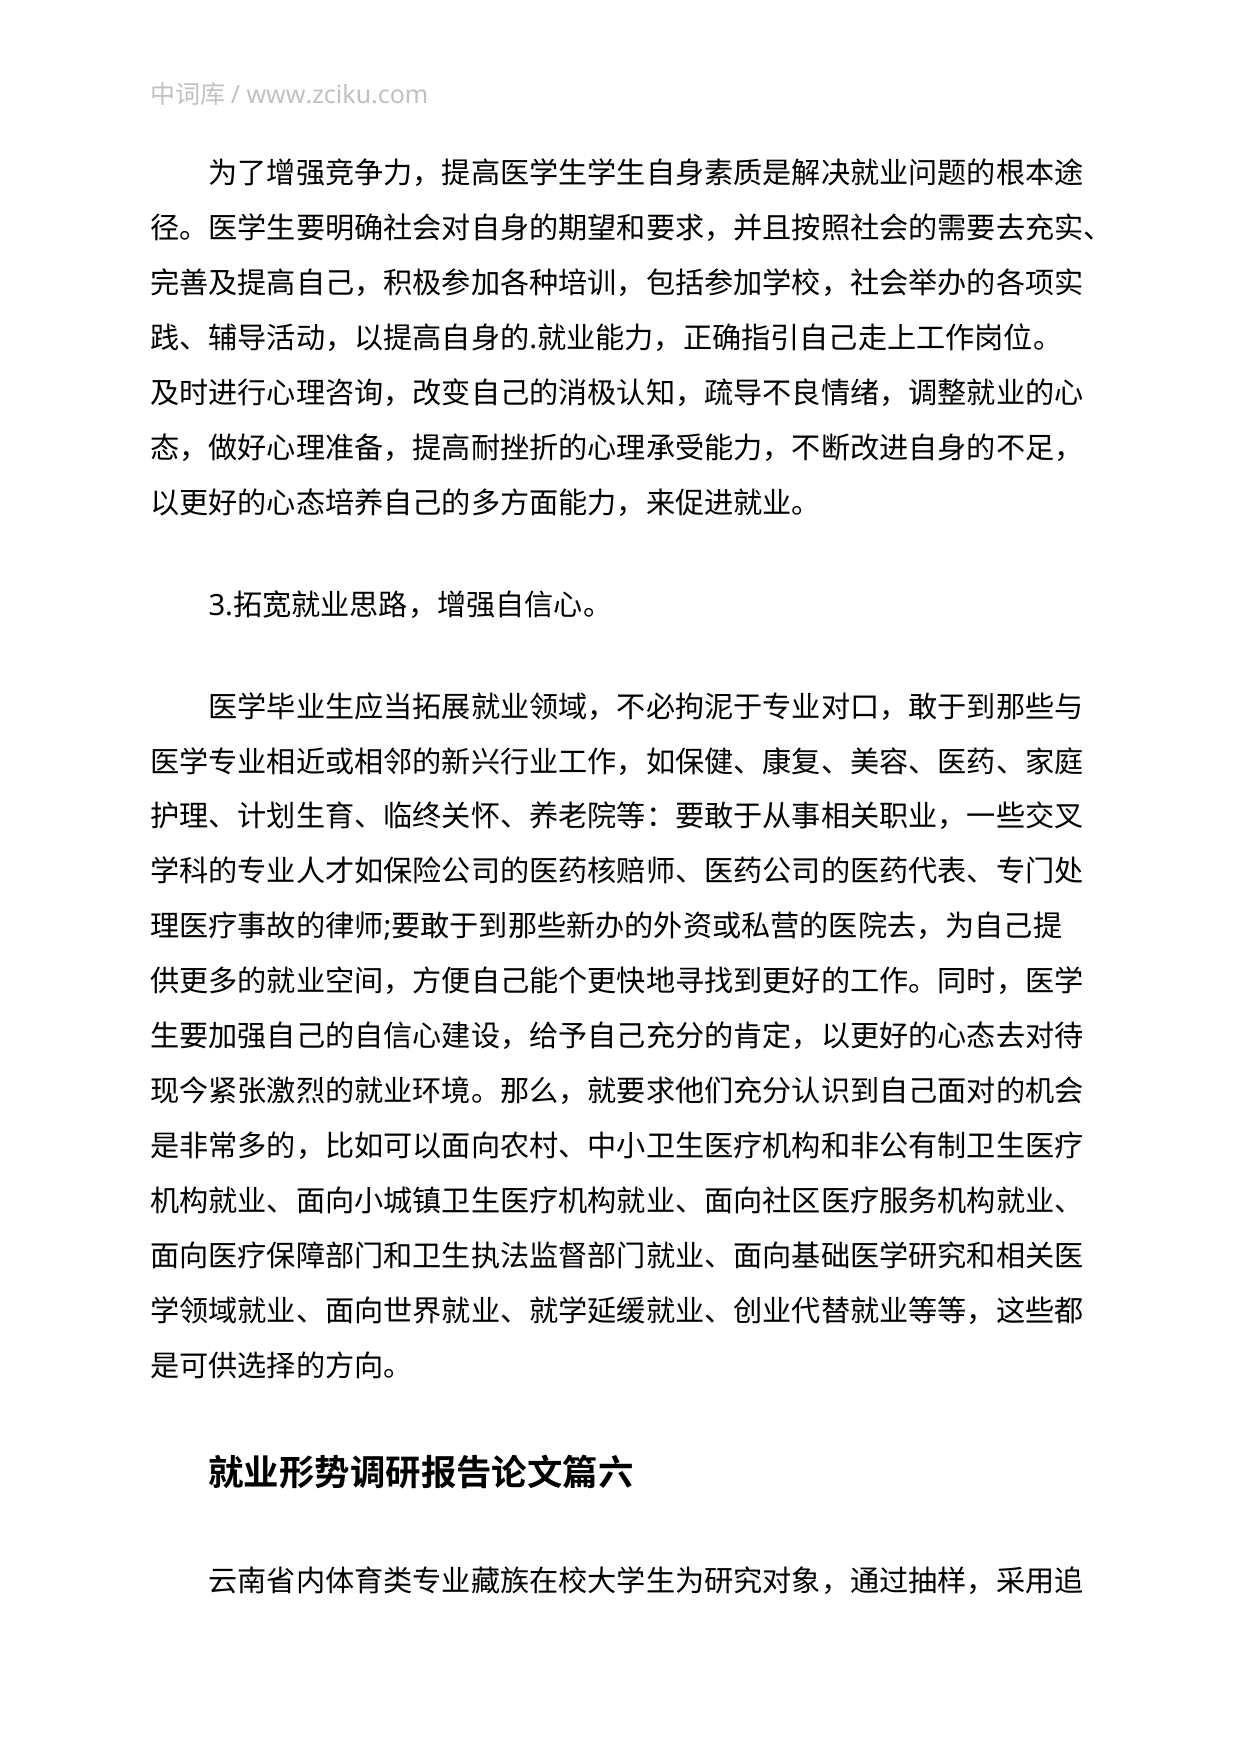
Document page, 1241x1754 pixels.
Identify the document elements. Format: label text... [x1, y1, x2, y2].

text 就业形势调研报告论文篇六 [150, 1444, 1090, 1495]
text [150, 1557, 1090, 1599]
text 3.拓宽就业思路，增强自信心。 [150, 581, 1090, 624]
text 为了增强竞争力，提高医学生学生自身素质是解决就业问题的根本途径。医学生要明确社会对自身的期望和要求，并且按照社会的需要去充实、完善及提高自己，积极参加各种培训，包括参加学校，社会举办的各项实践、辅导活动，以提高自身的.就业能力，正确指引自己走上工作岗位。及时进行心理咨询，改变自己的消极认知，疏导不良情绪，调整就业的心态，做好心理准备，提高耐挫折的心理承受能力，不断改进自身的不足，以更好的心态培养自己的多方面能力，来促进就业。 [150, 150, 1090, 522]
text 医学毕业生应当拓展就业领域，不必拘泥于专业对口，敢于到那些与医学专业相近或相邻的新兴行业工作，如保健、康复、美容、医药、家庭护理、计划生育、临终关怀、养老院等：要敢于从事相关职业，一些交叉学科的专业人才如保险公司的医药核赔师、医药公司的医药代表、专门处理医疗事故的律师;要敢于到那些新办的外资或私营的医院去，为自己提供更多的就业空间，方便自己能个更快地寻找到更好的工作。同时，医学生要加强自己的自信心建设，给予自己充分的肯定，以更好的心态去对待现今紧张激烈的就业环境。那么，就要求他们充分认识到自己面对的机会是非常多的，比如可以面向农村、中小卫生医疗机构和非公有制卫生医疗机构就业、面向小城镇卫生医疗机构就业、面向社区医疗服务机构就业、面向医疗保障部门和卫生执法监督部门就业、面向基础医学研究和相关医学领域就业、面向世界就业、就学延缓就业、创业代替就业等等，这些都是可供选择的方向。 [150, 683, 1090, 1384]
